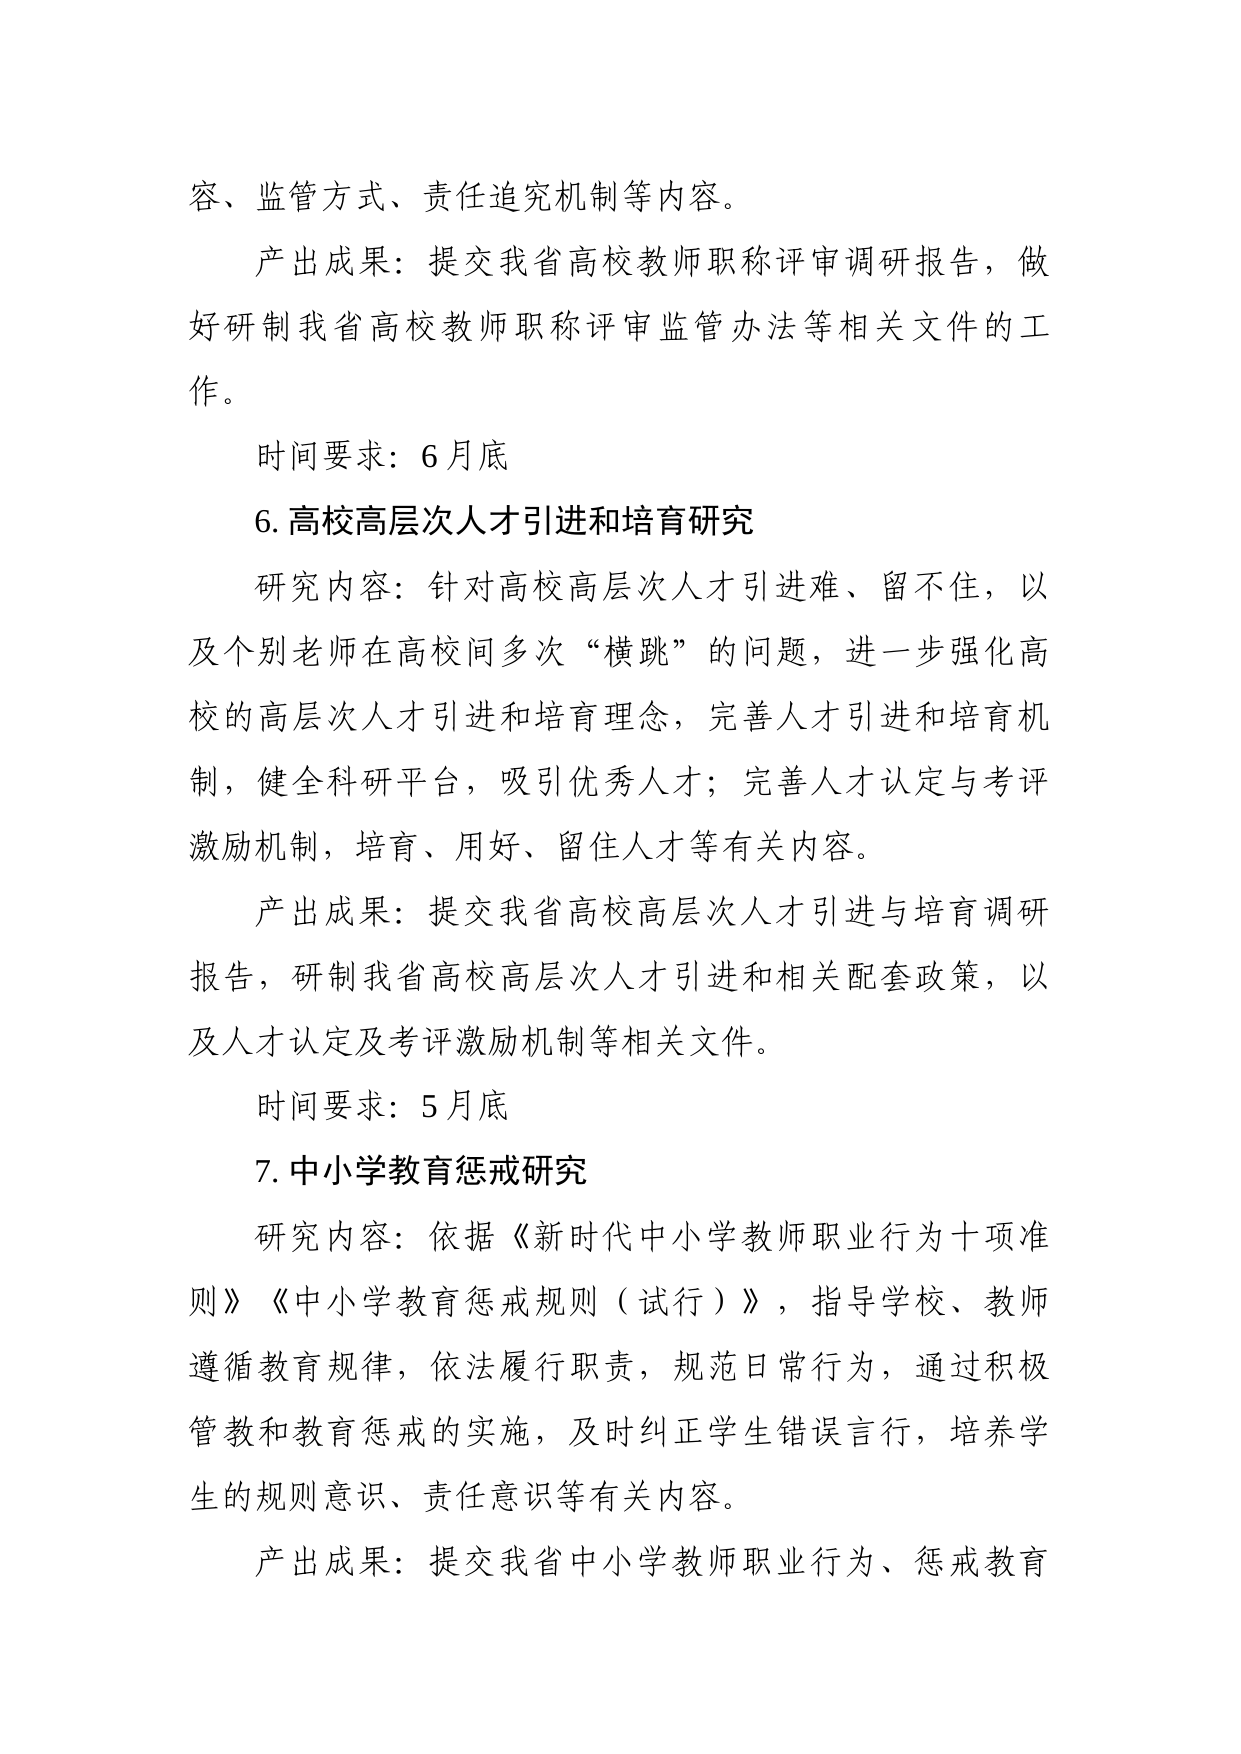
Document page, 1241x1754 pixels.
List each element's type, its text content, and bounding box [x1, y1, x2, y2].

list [187, 162, 1053, 227]
list 时间要求：6月底 [187, 422, 1053, 487]
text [187, 1527, 1053, 1592]
text 产出成果：提交我省高校高层次人才引进与培育调研报告，研制我省高校高层次人才引进和相关配套政策，以及人才认定及考评激励机制等相关文件。 [187, 877, 1053, 1072]
list 6. 高校高层次人才引进和培育研究 [254, 487, 1053, 552]
text 研究内容：依据《新时代中小学教师职业行为十项准则》《中小学教育惩戒规则（试行）》，指导学校、教师遵循教育规律，依法履行职责，规范日常行为，通过积极管教和教育惩戒的实施，及时纠正学生错误言行，培养学生的规则意识、责任意识等有关内容。 [187, 1202, 1053, 1527]
text 研究内容：针对高校高层次人才引进难、留不住，以及个别老师在高校间多次“横跳”的问题，进一步强化高校的高层次人才引进和培育理念，完善人才引进和培育机制，健全科研平台，吸引优秀人才；完善人才认定与考评激励机制，培育、用好、留住人才等有关内容。 [187, 552, 1053, 877]
list 产出成果：提交我省高校教师职称评审调研报告，做好研制我省高校教师职称评审监管办法等相关文件的工作。 [187, 227, 1053, 422]
list 7. 中小学教育惩戒研究 [254, 1137, 1053, 1202]
text 时间要求：5月底 [187, 1072, 1053, 1137]
